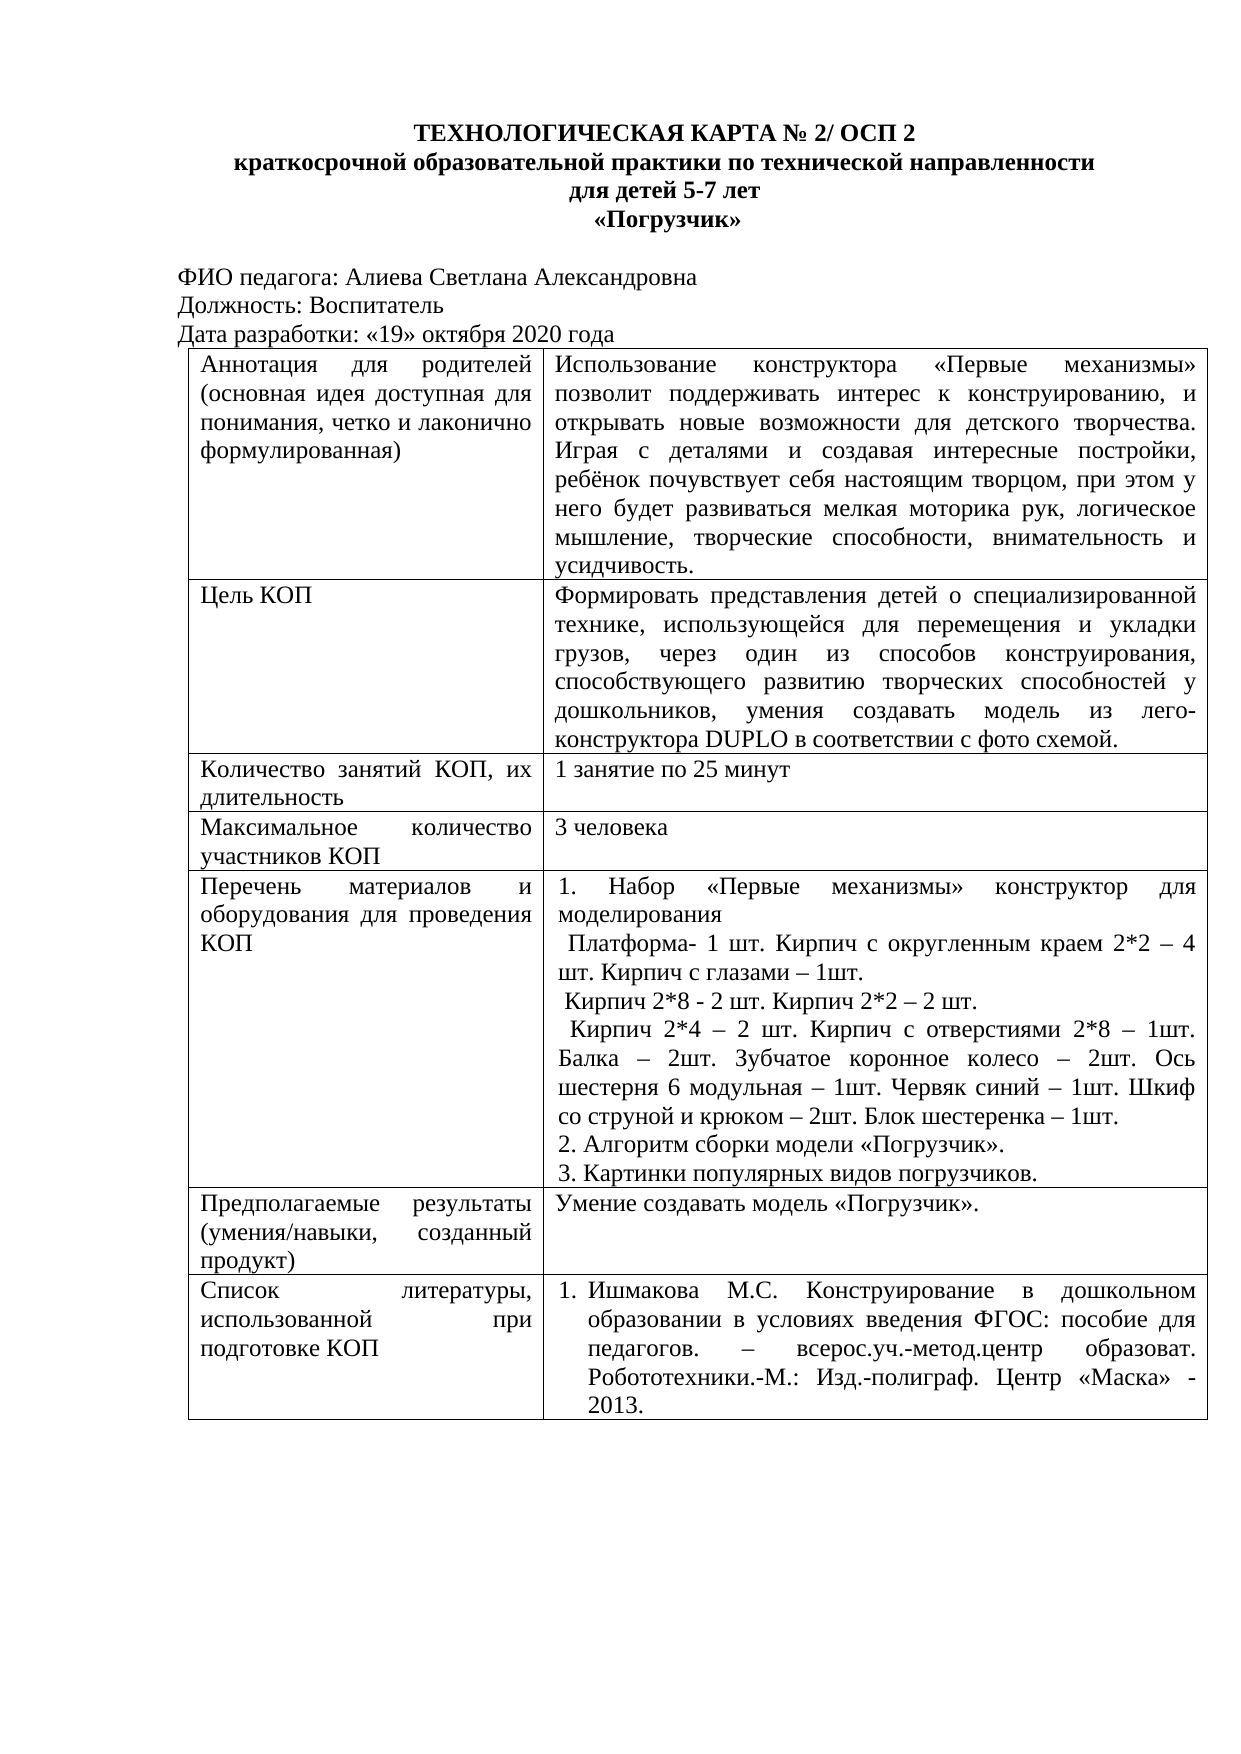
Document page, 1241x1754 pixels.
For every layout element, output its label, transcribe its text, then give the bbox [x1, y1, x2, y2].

table_cell Цель КОП [189, 580, 543, 753]
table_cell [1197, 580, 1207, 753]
text Должность: Воспитатель [177, 291, 1152, 319]
table_cell Перечень материалов и оборудования для проведения КОП [189, 871, 543, 1187]
table_cell 1 занятие по 25 минут [544, 754, 1207, 811]
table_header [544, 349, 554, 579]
table_cell Список литературы, использованной при подготовке КОП [189, 1275, 543, 1419]
table_cell 3 человека [544, 812, 1207, 870]
table_cell Максимальное количество участников КОП [189, 812, 543, 870]
text «Погрузчик» [177, 204, 1152, 233]
table_cell Умение создавать модель «Погрузчик». [544, 1188, 1207, 1274]
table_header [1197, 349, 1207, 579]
table_cell 1. Набор «Первые механизмы» конструктор для моделирования Платформа- 1 шт. Кирпич с округленным краем 2*2 – 4 шт. Кирпич с глазами – 1шт. Кирпич 2*8 - 2 шт. Кирпич 2*2 – 2 шт. Кирпич 2*4 – 2 шт. Кирпич с отверстиями 2*8 – 1шт. Балка – 2шт. Зубчатое коронное колесо – 2шт. Ось шестерня 6 модульная – 1шт. Червяк синий – 1шт. Шкиф со струной и крюком – 2шт. Блок шестеренка – 1шт. 2. Алгоритм сборки модели «Погрузчик». 3. Картинки популярных видов погрузчиков. [544, 871, 1207, 1187]
table_cell Предполагаемые результаты (умения/навыки, созданный продукт) [189, 1188, 543, 1274]
text ФИО педагога: Алиева Светлана Александровна [177, 262, 1152, 291]
table_cell Количество занятий КОП, их длительность [189, 754, 543, 811]
text краткосрочной образовательной практики по технической направленности [177, 147, 1152, 176]
text для детей 5-7 лет [177, 176, 1152, 204]
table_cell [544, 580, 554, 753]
text ТЕХНОЛОГИЧЕСКАЯ КАРТА № 2/ ОСП 2 [177, 118, 1152, 147]
text Дата разработки: «19» октября 2020 года [177, 319, 1152, 348]
table_cell Ишмакова М.С. Конструирование в дошкольном образовании в условиях введения ФГОС: пособие для педагогов. – всерос.уч.-метод.центр образоват. Робототехники.-М.: Изд.-полиграф. Центр «Маска» - 2013. [544, 1275, 1207, 1419]
table_header Аннотация для родителей (основная идея доступная для понимания, четко и лаконично формулированная) [189, 349, 543, 579]
